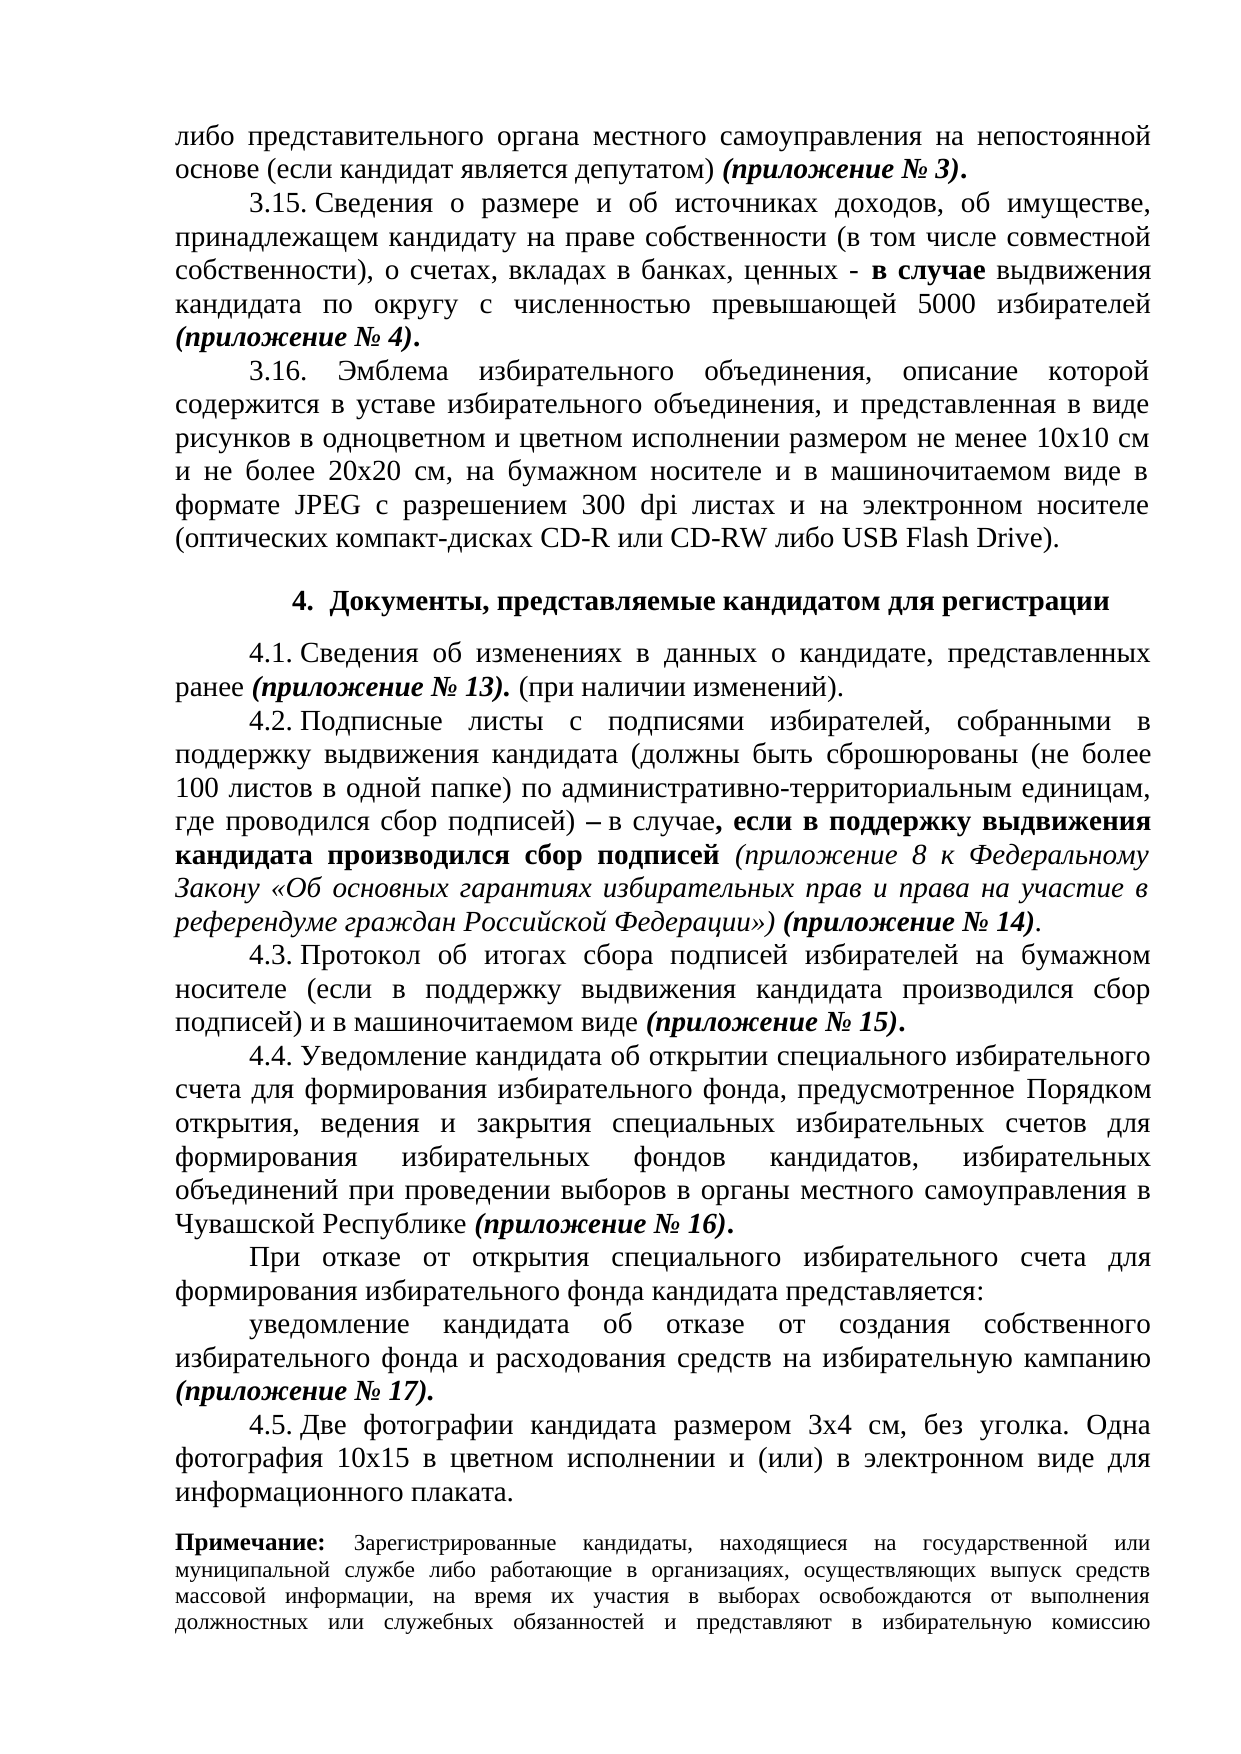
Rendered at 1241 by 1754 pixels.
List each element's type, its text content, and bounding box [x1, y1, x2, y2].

text 4.2. Подписные листы с подписями избирателей, собранными в поддержку выдвижения кандидата (должны быть сброшюрованы (не более 100 листов в одной папке) по административно-территориальным единицам, где проводился сбор подписей) – в случае, если в поддержку выдвижения кандидата производился сбор подписей (приложение 8 к Федеральному Закону «Об основных гарантиях избирательных прав и права на участие в референдуме граждан Российской Федерации») (приложение № 14). [175, 703, 1152, 937]
text 4.1. Сведения об изменениях в данных о кандидате, представленных ранее (приложение № 13). (при наличии изменений). [175, 636, 1152, 703]
text 3.16. Эмблема избирательного объединения, описание которой содержится в уставе избирательного объединения, и представленная в виде рисунков в одноцветном и цветном исполнении размером не менее 10х10 см и не более 20х20 см, на бумажном носителе и в машиночитаемом виде в формате JPEG c разрешением 300 dpi листах и на электронном носителе (оптических компакт-дисках CD-R или CD-RW либо USB Flash Drive). [175, 353, 1149, 554]
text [175, 1527, 1152, 1635]
text уведомление кандидата об отказе от создания собственного избирательного фонда и расходования средств на избирательную кампанию (приложение № 17). [175, 1306, 1152, 1407]
text При отказе от открытия специального избирательного счета для формирования избирательного фонда кандидата представляется: [175, 1239, 1152, 1306]
text 4.4. Уведомление кандидата об открытии специального избирательного счета для формирования избирательного фонда, предусмотренное Порядком открытия, ведения и закрытия специальных избирательных счетов для формирования избирательных фондов кандидатов, избирательных объединений при проведении выборов в органы местного самоуправления в Чувашской Республике (приложение № 16). [175, 1038, 1152, 1239]
text 4.3. Протокол об итогах сбора подписей избирателей на бумажном носителе (если в поддержку выдвижения кандидата производился сбор подписей) и в машиночитаемом виде (приложение № 15). [175, 937, 1152, 1038]
text 3.15. Сведения о размере и об источниках доходов, об имуществе, принадлежащем кандидату на праве собственности (в том числе совместной собственности), о счетах, вкладах в банках, ценных - в случае выдвижения кандидата по округу с численностью превышающей 5000 избирателей (приложение № 4). [175, 185, 1152, 353]
text 4.5. Две фотографии кандидата размером 3х4 см, без уголка. Одна фотография 10х15 в цветном исполнении и (или) в электронном виде для информационного плаката. [175, 1407, 1152, 1508]
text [175, 118, 1152, 185]
list Документы, представляемые кандидатом для регистрации [250, 583, 1152, 616]
